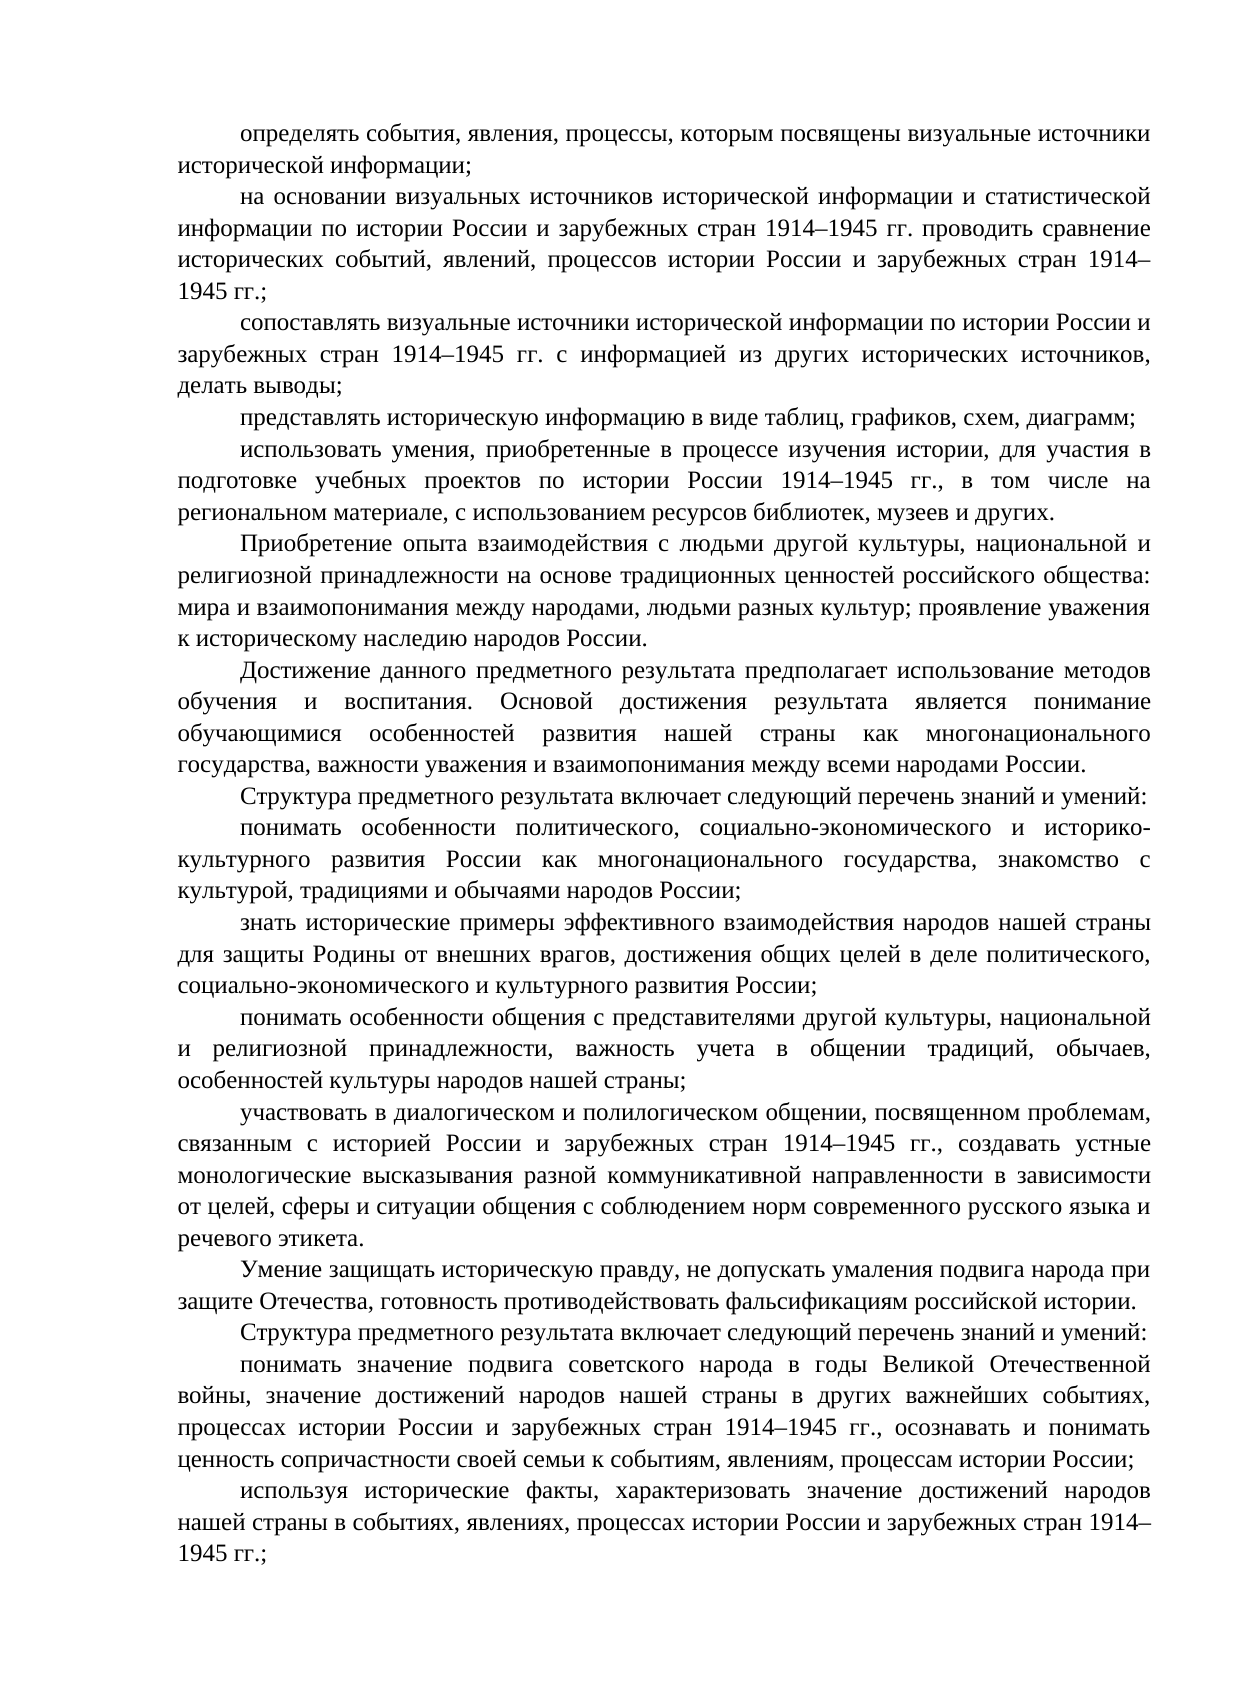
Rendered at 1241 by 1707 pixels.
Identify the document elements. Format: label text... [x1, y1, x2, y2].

text определять события, явления, процессы, которым посвящены визуальные источники исторической информации; [177, 118, 1152, 178]
text Умение защищать историческую правду, не допускать умаления подвига народа при защите Отечества, готовность противодействовать фальсификациям российской истории. [177, 1254, 1152, 1315]
text понимать особенности общения с представителями другой культуры, национальной и религиозной принадлежности, важность учета в общении традиций, обычаев, особенностей культуры народов нашей страны; [177, 1002, 1152, 1094]
text использовать умения, приобретенные в процессе изучения истории, для участия в подготовке учебных проектов по истории России 1914–1945 гг., в том числе на региональном материале, с использованием ресурсов библиотек, музеев и других. [177, 434, 1152, 526]
text на основании визуальных источников исторической информации и статистической информации по истории России и зарубежных стран 1914–1945 гг. проводить сравнение исторических событий, явлений, процессов истории России и зарубежных стран 1914–1945 гг.; [177, 181, 1152, 305]
text представлять историческую информацию в виде таблиц, графиков, схем, диаграмм; [177, 402, 1152, 431]
text понимать особенности политического, социально-экономического и историко-культурного развития России как многонационального государства, знакомство с культурой, традициями и обычаями народов России; [177, 812, 1152, 904]
text участвовать в диалогическом и полилогическом общении, посвященном проблемам, связанным с историей России и зарубежных стран 1914–1945 гг., создавать устные монологические высказывания разной коммуникативной направленности в зависимости от целей, сферы и ситуации общения с соблюдением норм современного русского языка и речевого этикета. [177, 1097, 1152, 1252]
text Достижение данного предметного результата предполагает использование методов обучения и воспитания. Основой достижения результата является понимание обучающимися особенностей развития нашей страны как многонационального государства, важности уважения и взаимопонимания между всеми народами России. [177, 655, 1152, 778]
text Структура предметного результата включает следующий перечень знаний и умений: [177, 1317, 1152, 1346]
text Приобретение опыта взаимодействия с людьми другой культуры, национальной и религиозной принадлежности на основе традиционных ценностей российского общества: мира и взаимопонимания между народами, людьми разных культур; проявление уважения к историческому наследию народов России. [177, 528, 1152, 652]
text знать исторические примеры эффективного взаимодействия народов нашей страны для защиты Родины от внешних врагов, достижения общих целей в деле политического, социально-экономического и культурного развития России; [177, 907, 1152, 999]
text используя исторические факты, характеризовать значение достижений народов нашей страны в событиях, явлениях, процессах истории России и зарубежных стран 1914–1945 гг.; [177, 1475, 1152, 1567]
text Структура предметного результата включает следующий перечень знаний и умений: [177, 781, 1152, 810]
text понимать значение подвига советского народа в годы Великой Отечественной войны, значение достижений народов нашей страны в других важнейших событиях, процессах истории России и зарубежных стран 1914–1945 гг., осознавать и понимать ценность сопричастности своей семьи к событиям, явлениям, процессам истории России; [177, 1349, 1152, 1472]
text сопоставлять визуальные источники исторической информации по истории России и зарубежных стран 1914–1945 гг. с информацией из других исторических источников, делать выводы; [177, 307, 1152, 399]
